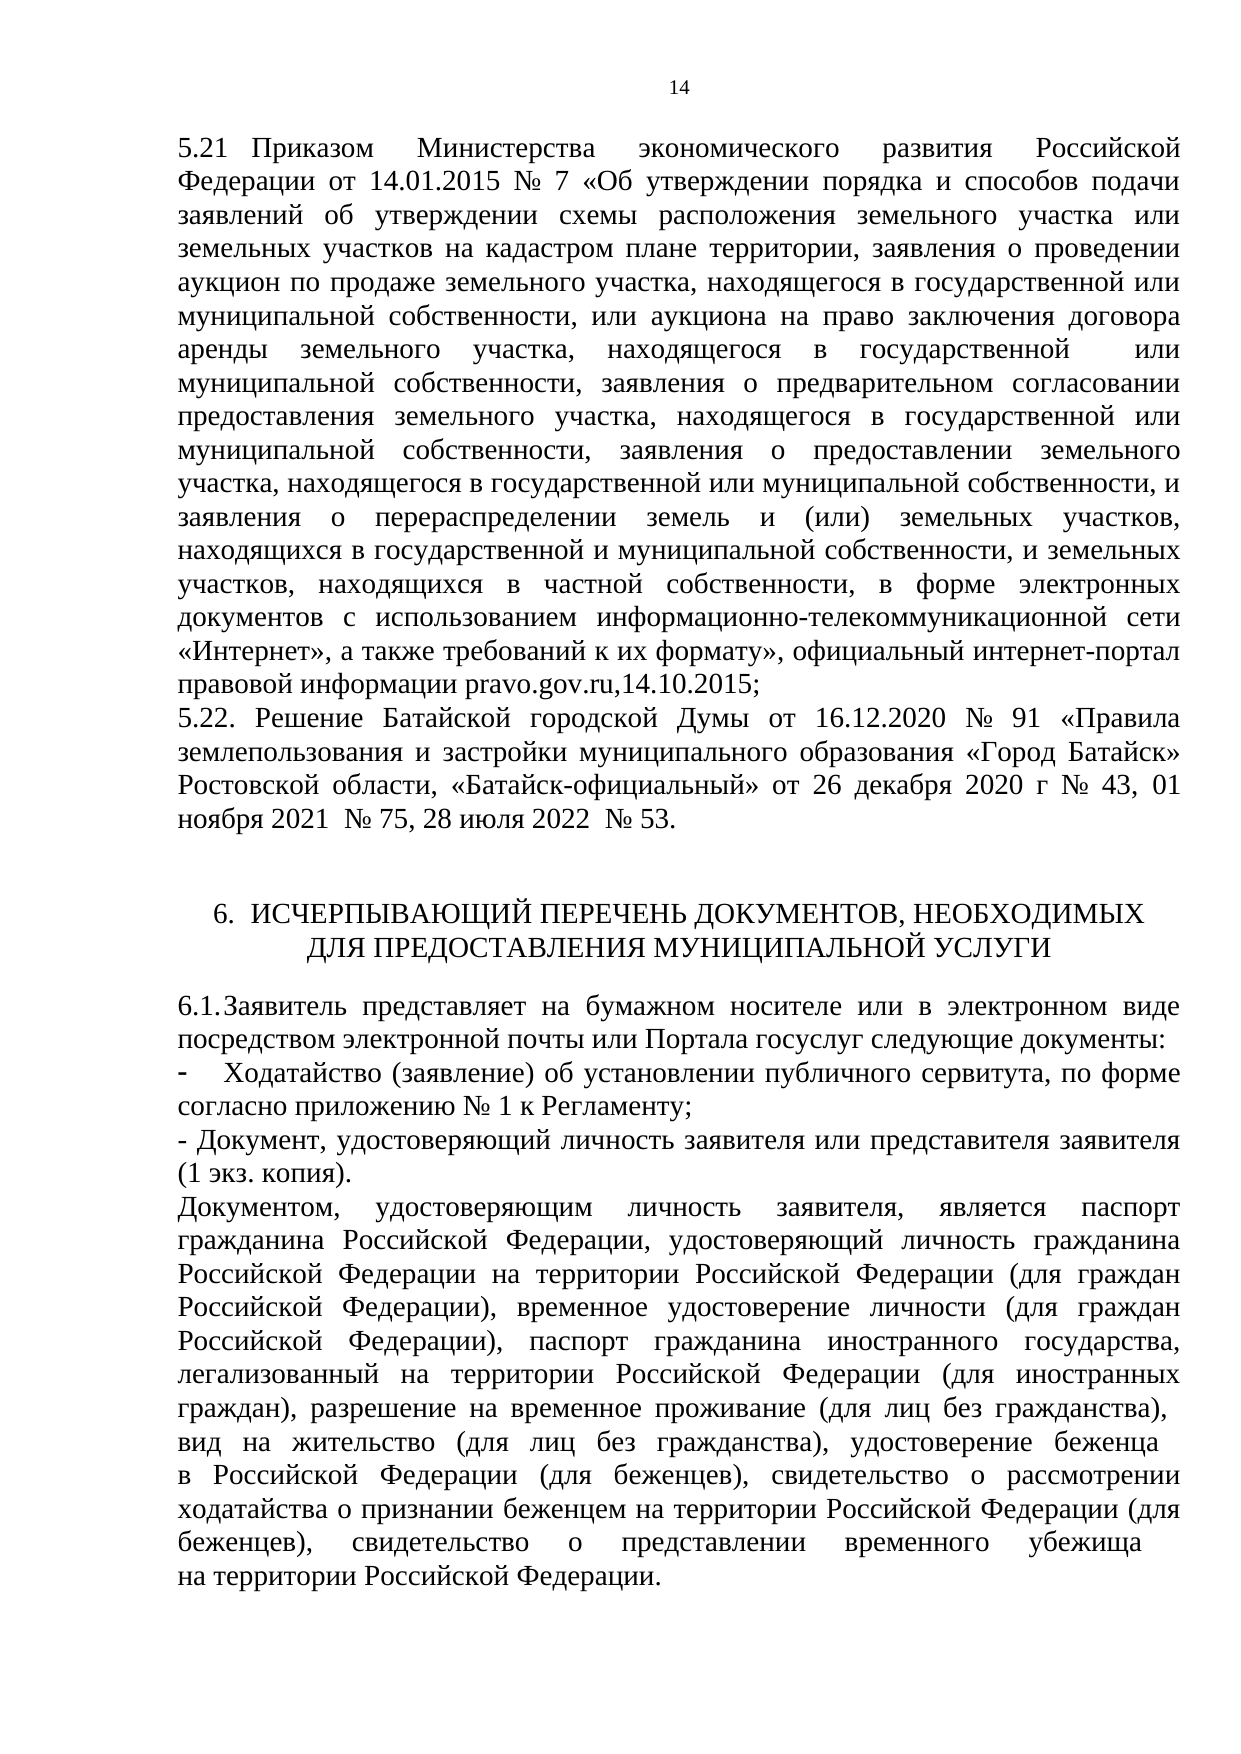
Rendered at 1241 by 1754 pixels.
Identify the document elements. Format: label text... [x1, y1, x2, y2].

text 5.22. Решение Батайской городской Думы от 16.12.2020 № 91 «Правила землепользования и застройки муниципального образования «Город Батайск» Ростовской области, «Батайск-официальный» от 26 декабря 2020 г № 43, 01 ноября 2021 № 75, 28 июля 2022 № 53. [177, 700, 1181, 834]
list Заявитель представляет на бумажном носителе или в электронном виде посредством электронной почты или Портала госуслуг следующие документы: [177, 988, 1181, 1055]
text для предоставления муниципальной услуги [177, 930, 1181, 964]
text - Документ, удостоверяющий личность заявителя или представителя заявителя (1 экз. копия). [177, 1122, 1181, 1189]
text Документом, удостоверяющим личность заявителя, является паспорт гражданина Российской Федерации, удостоверяющий личность гражданина Российской Федерации на территории Российской Федерации (для граждан Российской Федерации), временное удостоверение личности (для граждан Российской Федерации), паспорт гражданина иностранного государства, легализованный на территории Российской Федерации (для иностранных граждан), разрешение на временное проживание (для лиц без гражданства), вид на жительство (для лиц без гражданства), удостоверение беженца в Российской Федерации (для беженцев), свидетельство о рассмотрении ходатайства о признании беженцем на территории Российской Федерации (для беженцев), свидетельство о представлении временного убежища на территории Российской Федерации. [177, 1189, 1181, 1591]
list Приказом Министерства экономического развития Российской Федерации от 14.01.2015 № 7 «Об утверждении порядка и способов подачи заявлений об утверждении схемы расположения земельного участка или земельных участков на кадастром плане территории, заявления о проведении аукцион по продаже земельного участка, находящегося в государственной или муниципальной собственности, или аукциона на право заключения договора аренды земельного участка, находящегося в государственной или муниципальной собственности, заявления о предварительном согласовании предоставления земельного участка, находящегося в государственной или муниципальной собственности, заявления о предоставлении земельного участка, находящегося в государственной или муниципальной собственности, и заявления о перераспределении земель и (или) земельных участков, находящихся в государственной и муниципальной собственности, и земельных участков, находящихся в частной собственности, в форме электронных документов с использованием информационно-телекоммуникационной сети «Интернет», а также требований к их формату», официальный интернет-портал правовой информации pravo.gov.ru,14.10.2015; [177, 130, 1181, 700]
list Исчерпывающий перечень документов, необходимых [177, 897, 1181, 930]
list Ходатайство (заявление) об установлении публичного сервитута, по форме согласно приложению № 1 к Регламенту; [177, 1055, 1181, 1122]
